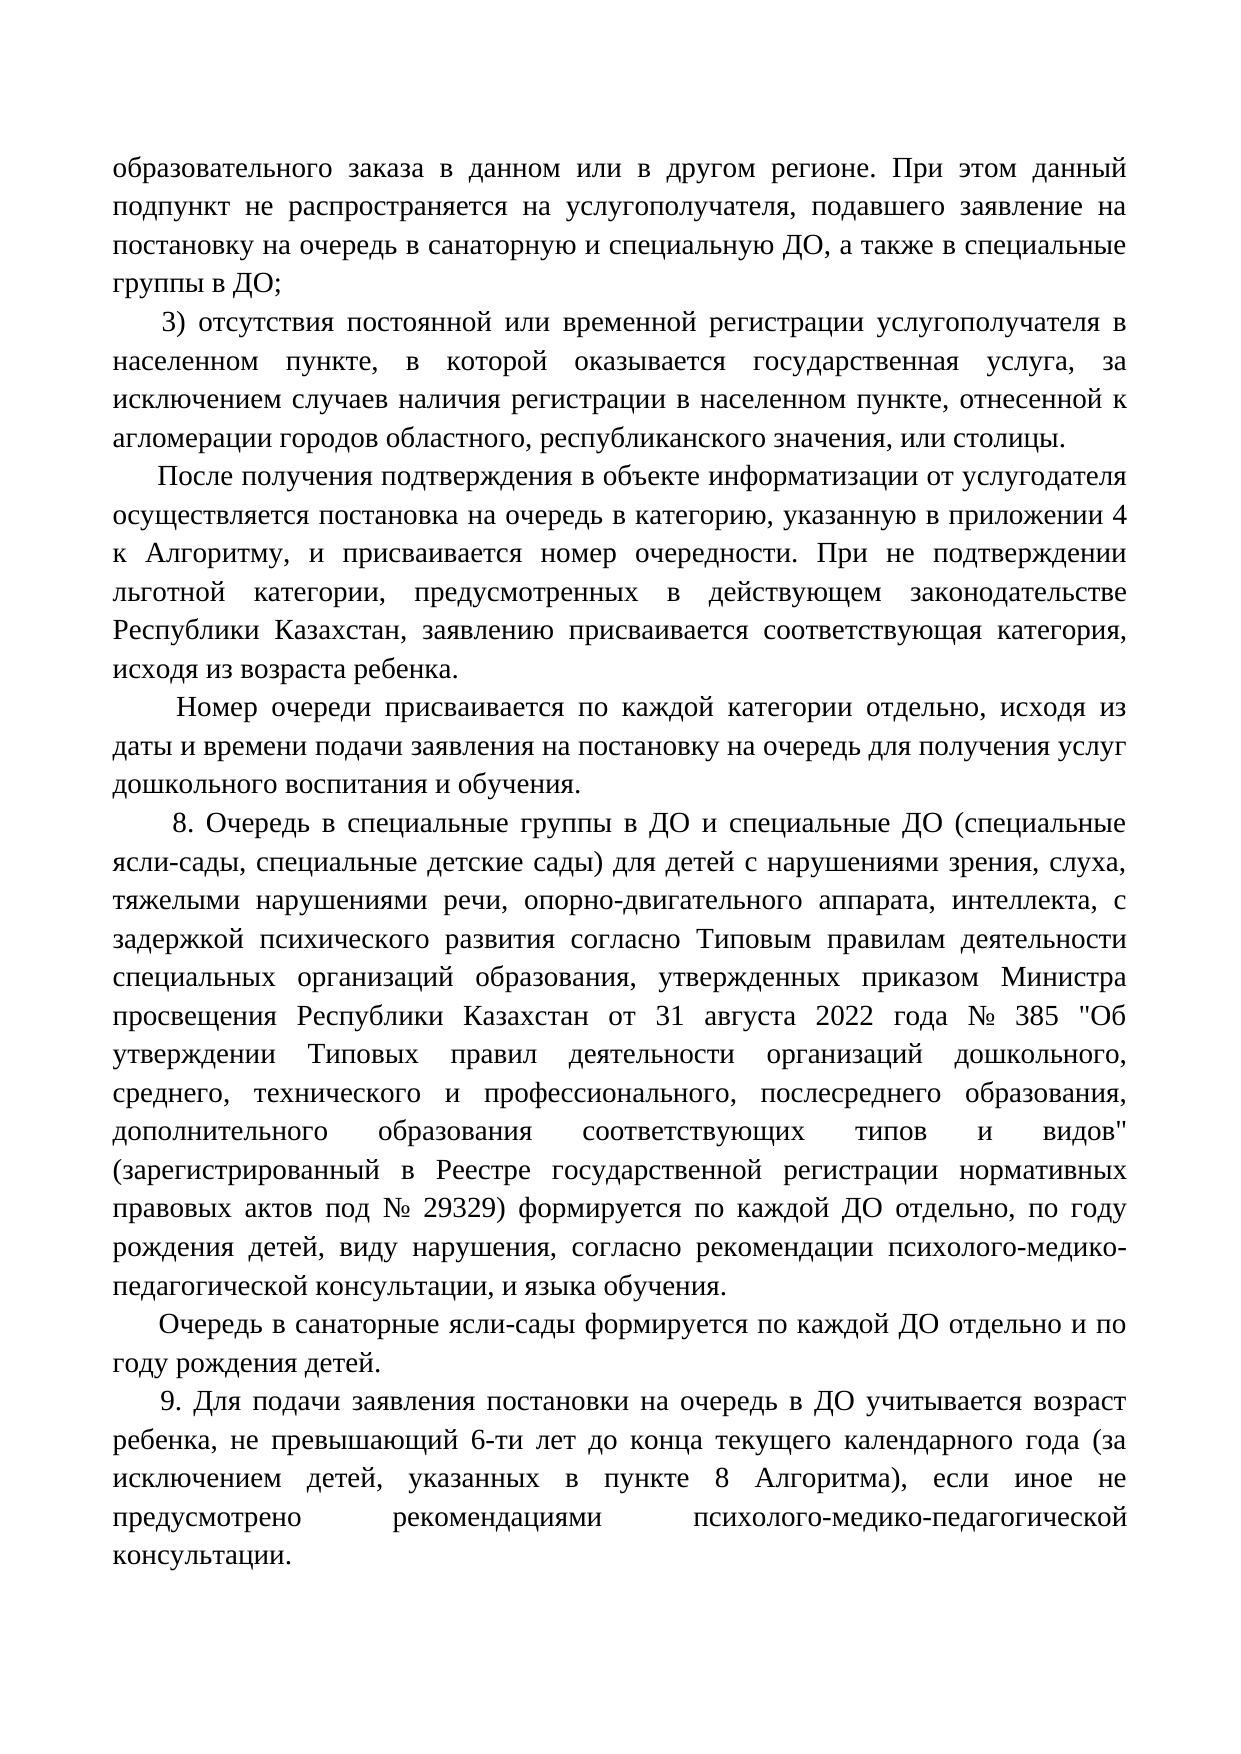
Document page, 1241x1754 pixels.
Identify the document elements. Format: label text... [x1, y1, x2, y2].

text 8. Очередь в специальные группы в ДО и специальные ДО (специальные ясли-сады, специальные детские сады) для детей с нарушениями зрения, слуха, тяжелыми нарушениями речи, опорно-двигательного аппарата, интеллекта, с задержкой психического развития согласно Типовым правилам деятельности специальных организаций образования, утвержденных приказом Министра просвещения Республики Казахстан от 31 августа 2022 года № 385 "Об утверждении Типовых правил деятельности организаций дошкольного, среднего, технического и профессионального, послесреднего образования, дополнительного образования соответствующих типов и видов" (зарегистрированный в Реестре государственной регистрации нормативных правовых актов под № 29329) формируется по каждой ДО отдельно, по году рождения детей, виду нарушения, согласно рекомендации психолого-медико-педагогической консультации, и языка обучения. [112, 805, 1128, 1301]
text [112, 150, 1128, 299]
text 9. Для подачи заявления постановки на очередь в ДО учитывается возраст ребенка, не превышающий 6-ти лет до конца текущего календарного года (за исключением детей, указанных в пункте 8 Алгоритма), если иное не предусмотрено рекомендациями психолого-медико-педагогической консультации. [112, 1383, 1128, 1571]
text Номер очереди присваивается по каждой категории отдельно, исходя из даты и времени подачи заявления на постановку на очередь для получения услуг дошкольного воспитания и обучения. [112, 689, 1128, 800]
text После получения подтверждения в объекте информатизации от услугодателя осуществляется постановка на очередь в категорию, указанную в приложении 4 к Алгоритму, и присваивается номер очередности. При не подтверждении льготной категории, предусмотренных в действующем законодательстве Республики Казахстан, заявлению присваивается соответствующая категория, исходя из возраста ребенка. [112, 458, 1128, 684]
text Очередь в санаторные ясли-сады формируется по каждой ДО отдельно и по году рождения детей. [112, 1306, 1128, 1378]
text 3) отсутствия постоянной или временной регистрации услугополучателя в населенном пункте, в которой оказывается государственная услуга, за исключением случаев наличия регистрации в населенном пункте, отнесенной к агломерации городов областного, республиканского значения, или столицы. [112, 304, 1128, 453]
